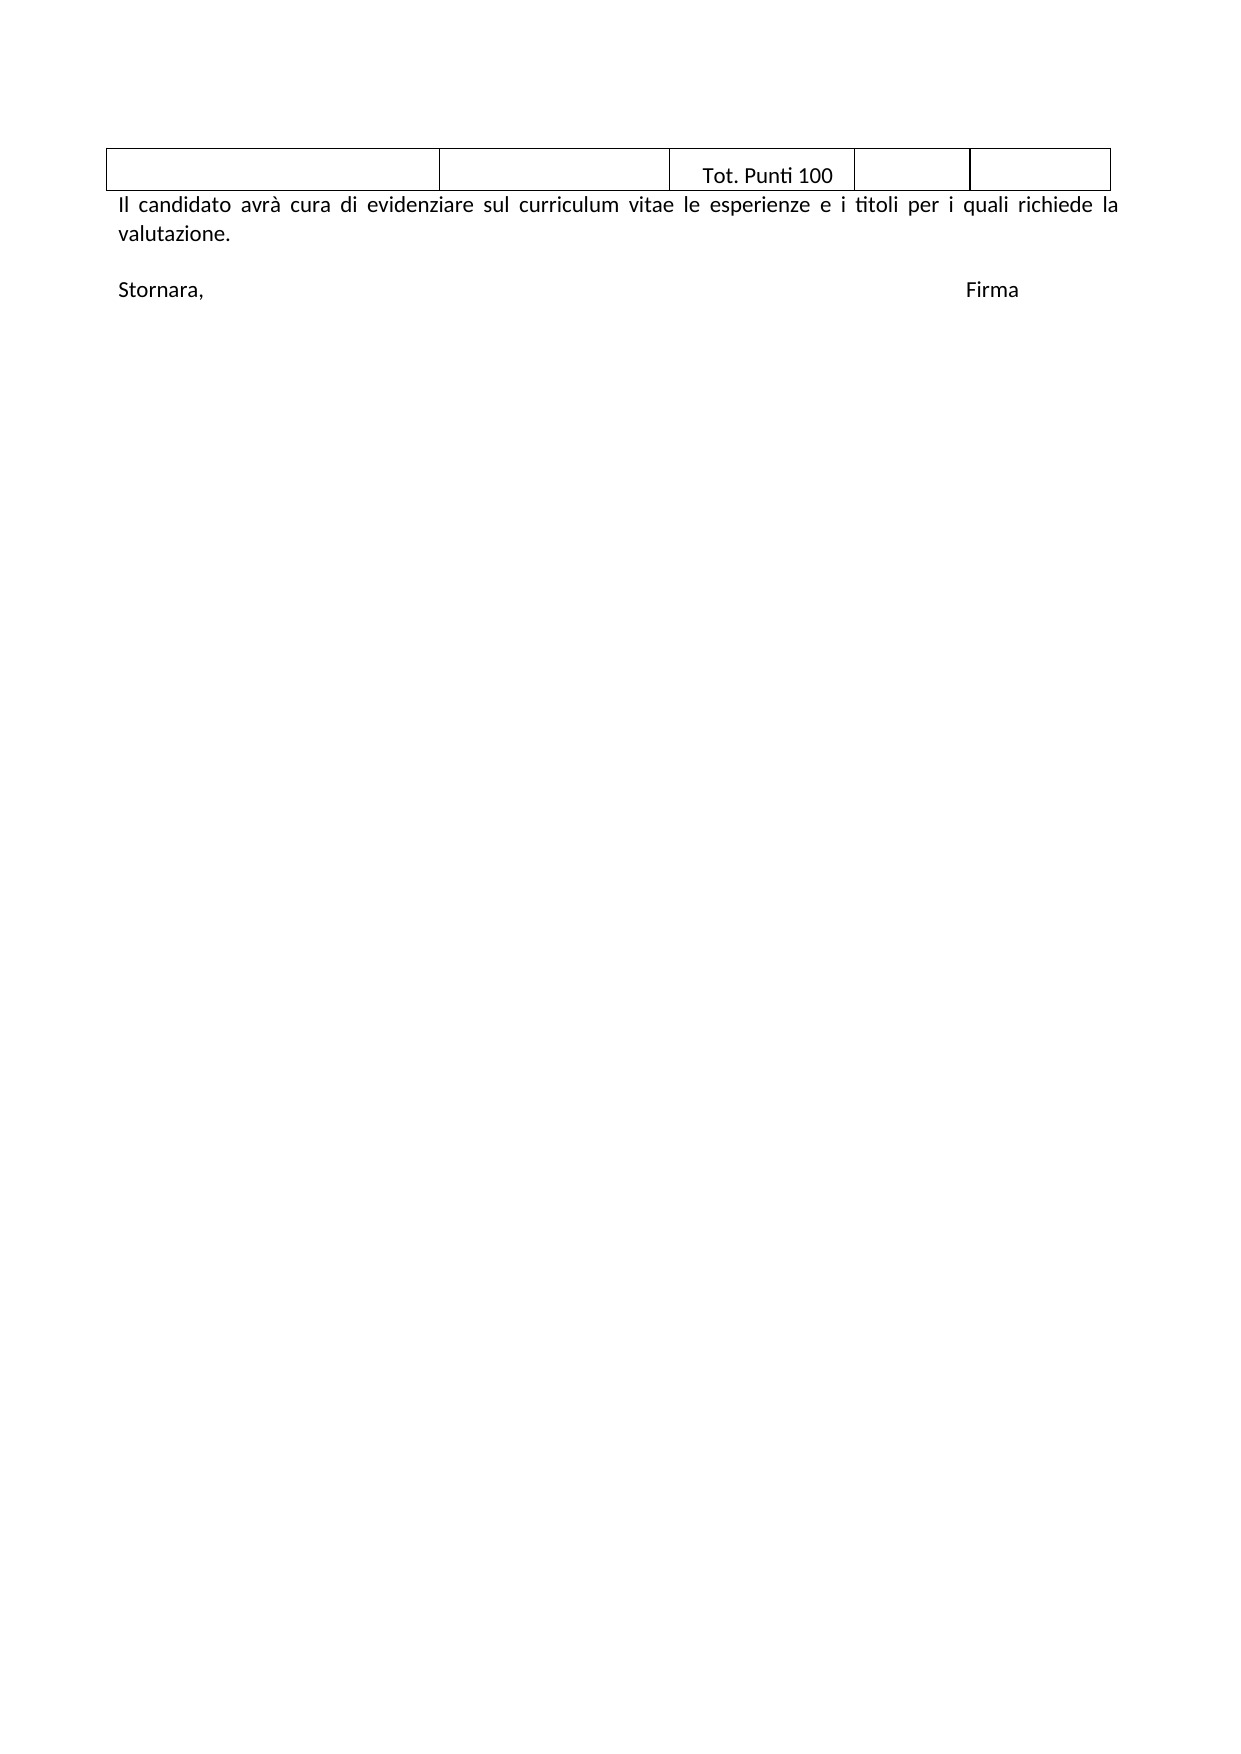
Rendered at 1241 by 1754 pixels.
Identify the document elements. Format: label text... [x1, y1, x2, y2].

table_cell [440, 149, 669, 189]
table_cell Tot. Punti 100 [670, 149, 854, 189]
text Il candidato avrà cura di evidenziare sul curriculum vitae le esperienze e i titoli per i quali richiede la valutazione. [118, 191, 1122, 247]
text Stornara, Firma [118, 275, 1122, 303]
table_cell [971, 149, 1110, 189]
table_cell [855, 149, 969, 189]
table_cell [107, 149, 439, 189]
